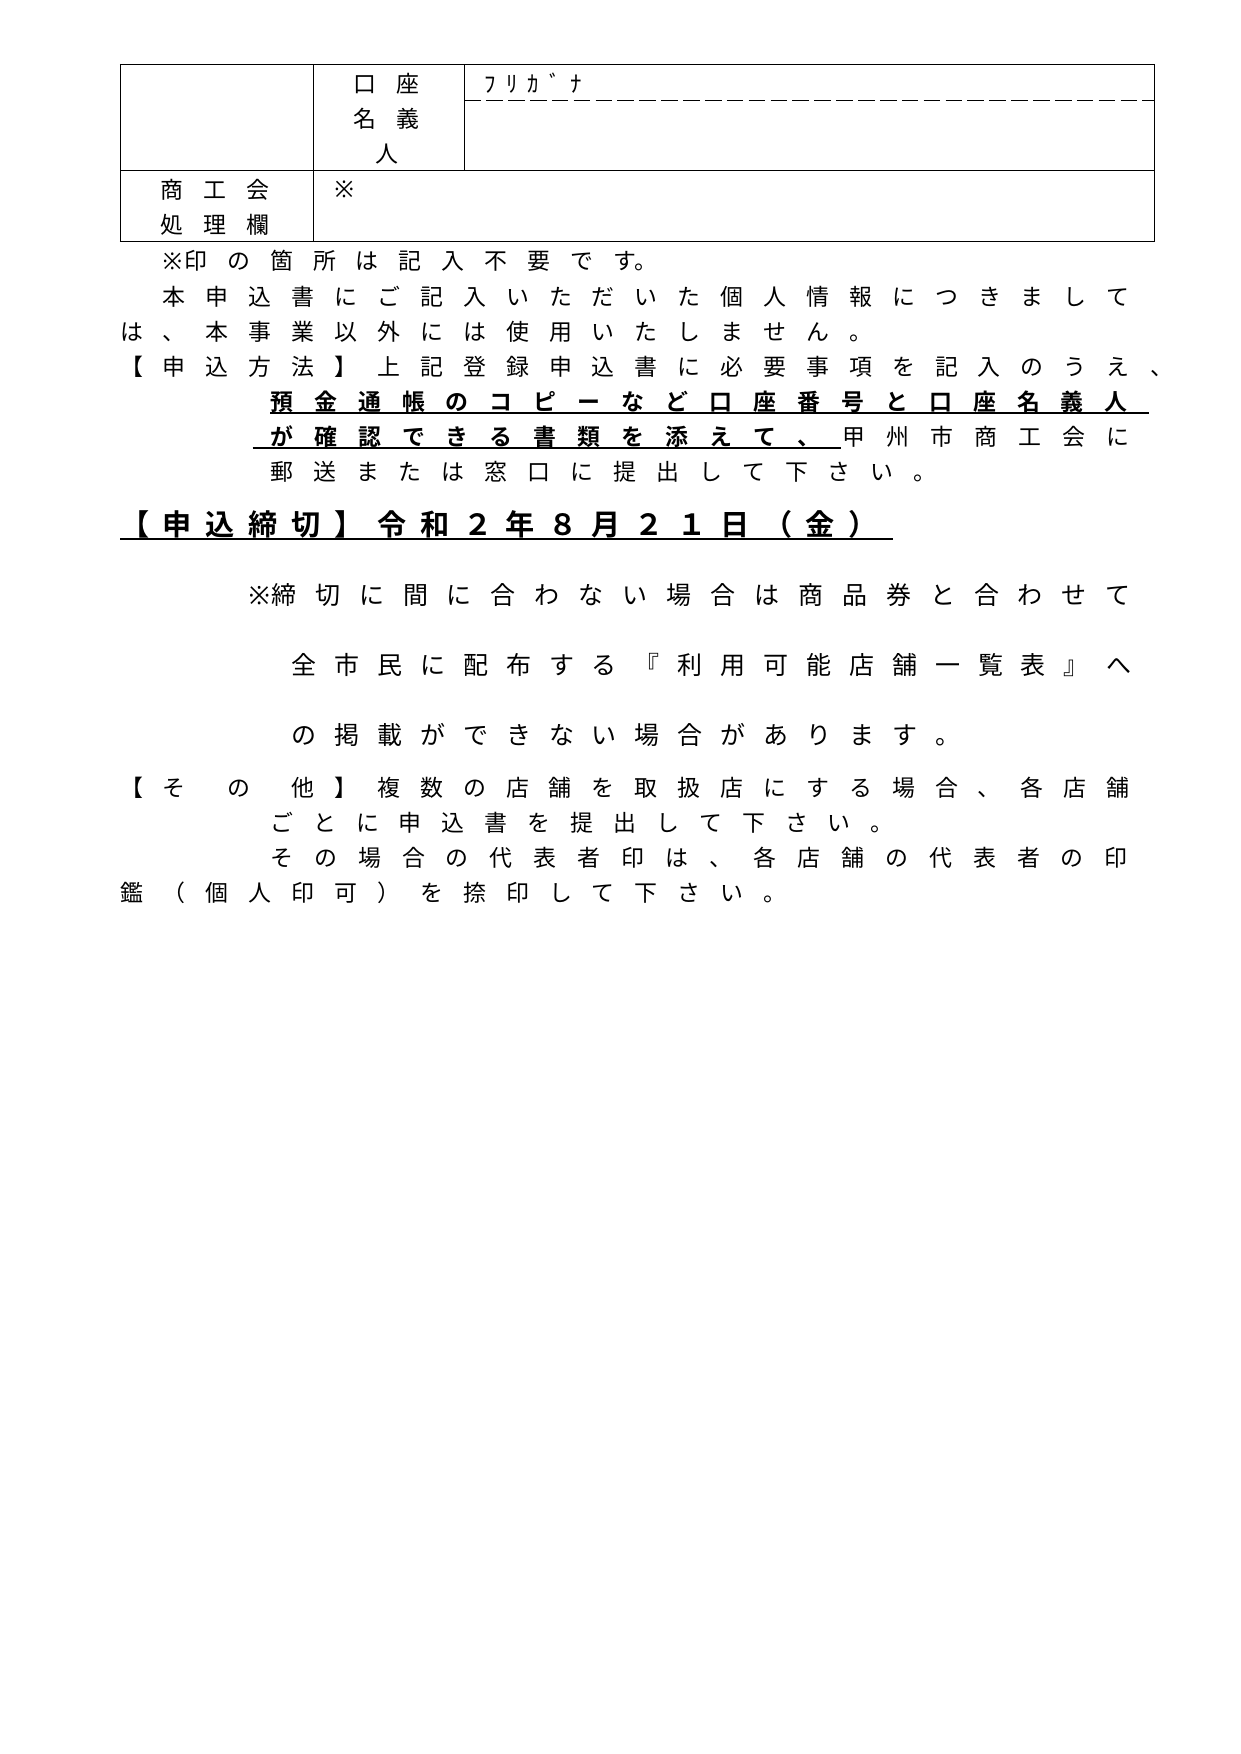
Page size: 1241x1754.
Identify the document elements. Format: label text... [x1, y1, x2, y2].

table_cell ※ [314, 171, 1154, 241]
table_cell 口座名義人 [314, 65, 464, 170]
text 本申込書にご記入いただいた個人情報につきましては、本事業以外には使用いたしません。 [120, 277, 1150, 348]
text 【そ の 他】複数の店舗を取扱店にする場合、各店舗ごとに申込書を提出して下さい。 [120, 769, 1150, 839]
text その場合の代表者印は、各店舗の代表者の印鑑（個人印可）を捺印して下さい。 [120, 839, 1150, 909]
text 【申込締切】令和２年８月２１日（金） [120, 488, 1150, 558]
text 【申込方法】上記登録申込書に必要事項を記入のうえ、預金通帳のコピーなど口座番号と口座名義人が確認できる書類を添えて、甲州市商工会に郵送または窓口に提出して下さい。 [120, 348, 1150, 488]
table_cell [465, 100, 1154, 170]
text ※印の箇所は記入不要です。 [141, 242, 1150, 277]
table_cell 商工会処理欄 [121, 171, 313, 241]
table_cell ﾌﾘｶﾞﾅ [465, 65, 1154, 100]
text ※締切に間に合わない場合は商品券と合わせて全市民に配布する『利用可能店舗一覧表』への掲載ができない場合があります。 [238, 558, 1150, 769]
